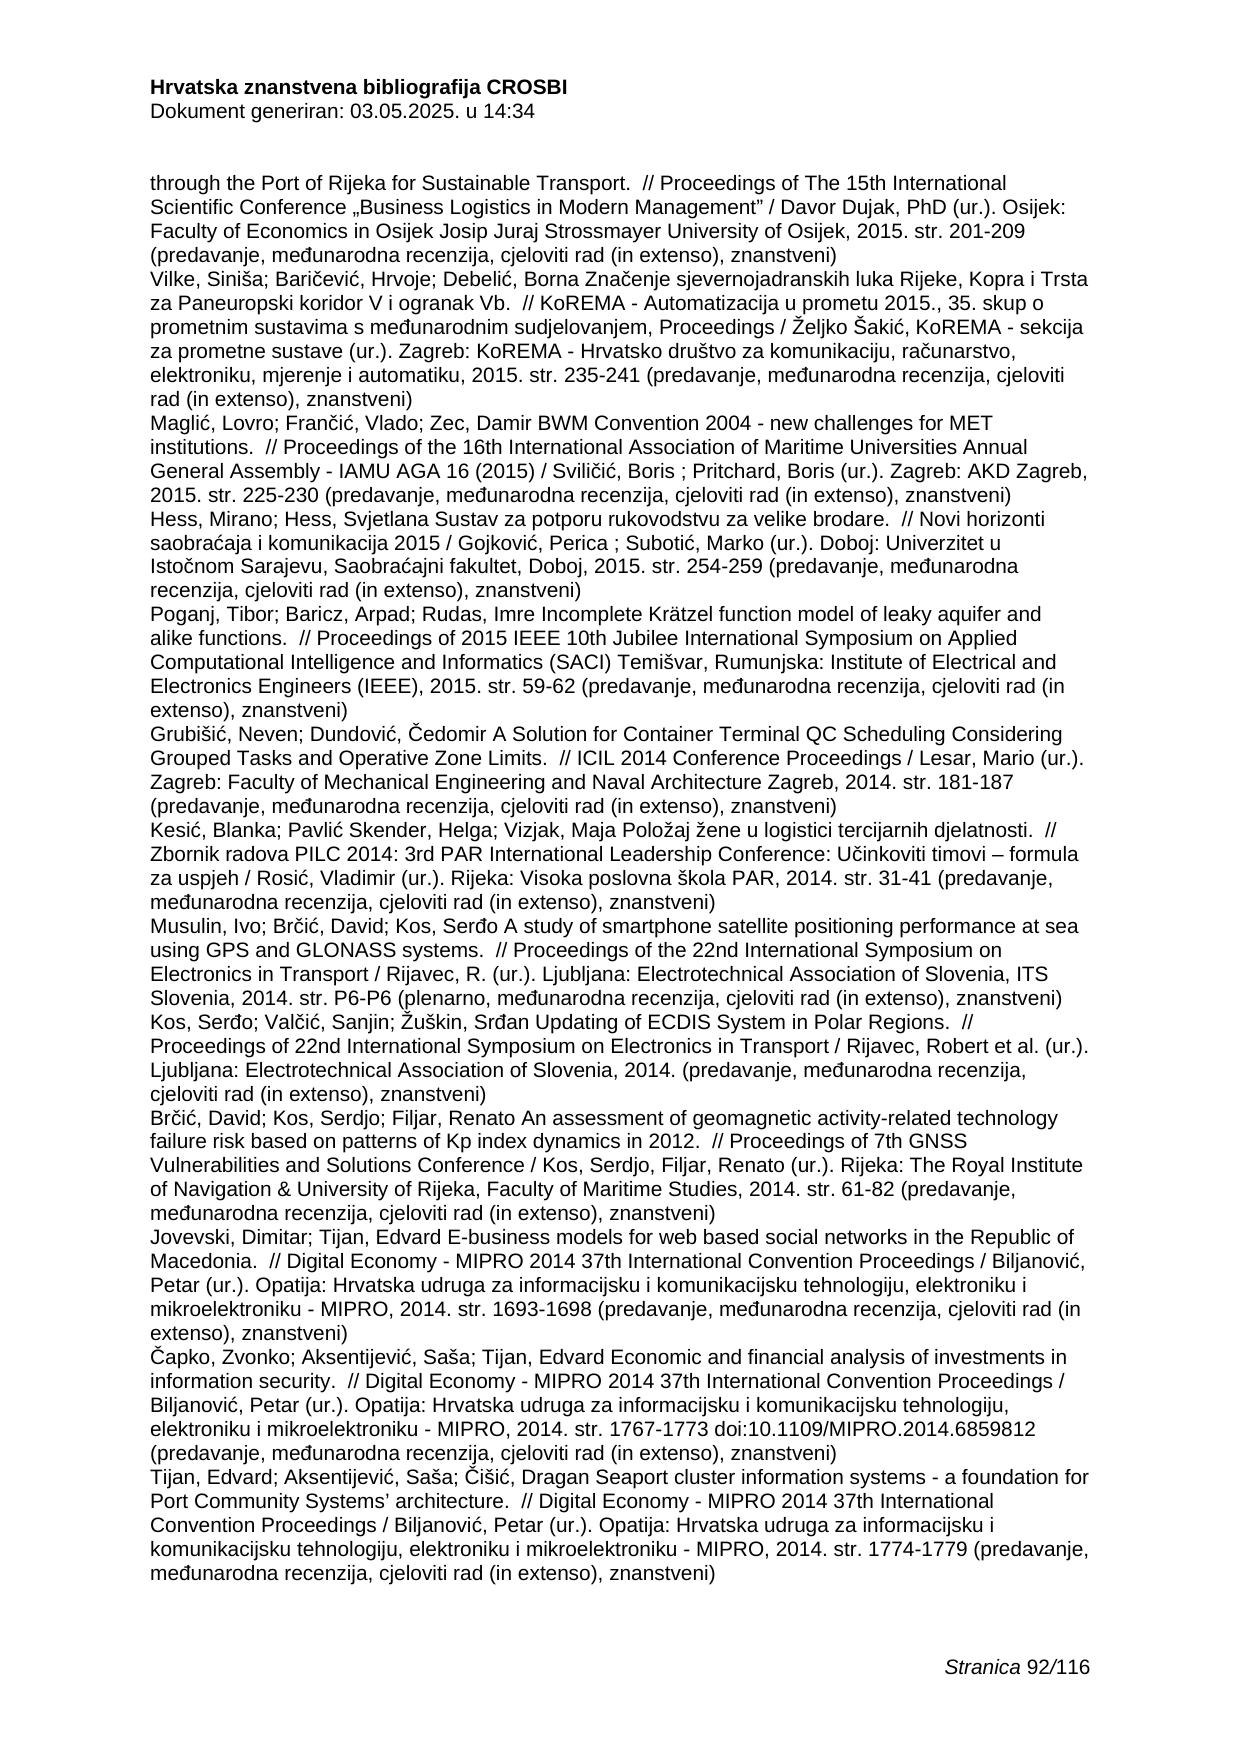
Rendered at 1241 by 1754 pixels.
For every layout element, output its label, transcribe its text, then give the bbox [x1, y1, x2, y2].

text Maglić, Lovro; Frančić, Vlado; Zec, Damir [150, 411, 1090, 506]
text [150, 171, 1090, 267]
text Poganj, Tibor; Baricz, Arpad; Rudas, Imre [150, 602, 1090, 722]
text Čapko, Zvonko; Aksentijević, Saša; Tijan, Edvard [150, 1345, 1090, 1465]
text Musulin, Ivo; Brčić, David; Kos, Serđo [150, 914, 1090, 1009]
text Hess, Mirano; Hess, Svjetlana [150, 506, 1090, 602]
text Grubišić, Neven; Dundović, Čedomir [150, 722, 1090, 818]
text Tijan, Edvard; Aksentijević, Saša; Čišić, Dragan [150, 1465, 1090, 1584]
text Kesić, Blanka; Pavlić Skender, Helga; Vizjak, Maja [150, 818, 1090, 914]
text Kos, Serđo; Valčić, Sanjin; Žuškin, Srđan [150, 1009, 1090, 1105]
text Vilke, Siniša; Baričević, Hrvoje; Debelić, Borna [150, 267, 1090, 411]
text Brčić, David; Kos, Serdjo; Filjar, Renato [150, 1105, 1090, 1225]
text Jovevski, Dimitar; Tijan, Edvard [150, 1225, 1090, 1345]
